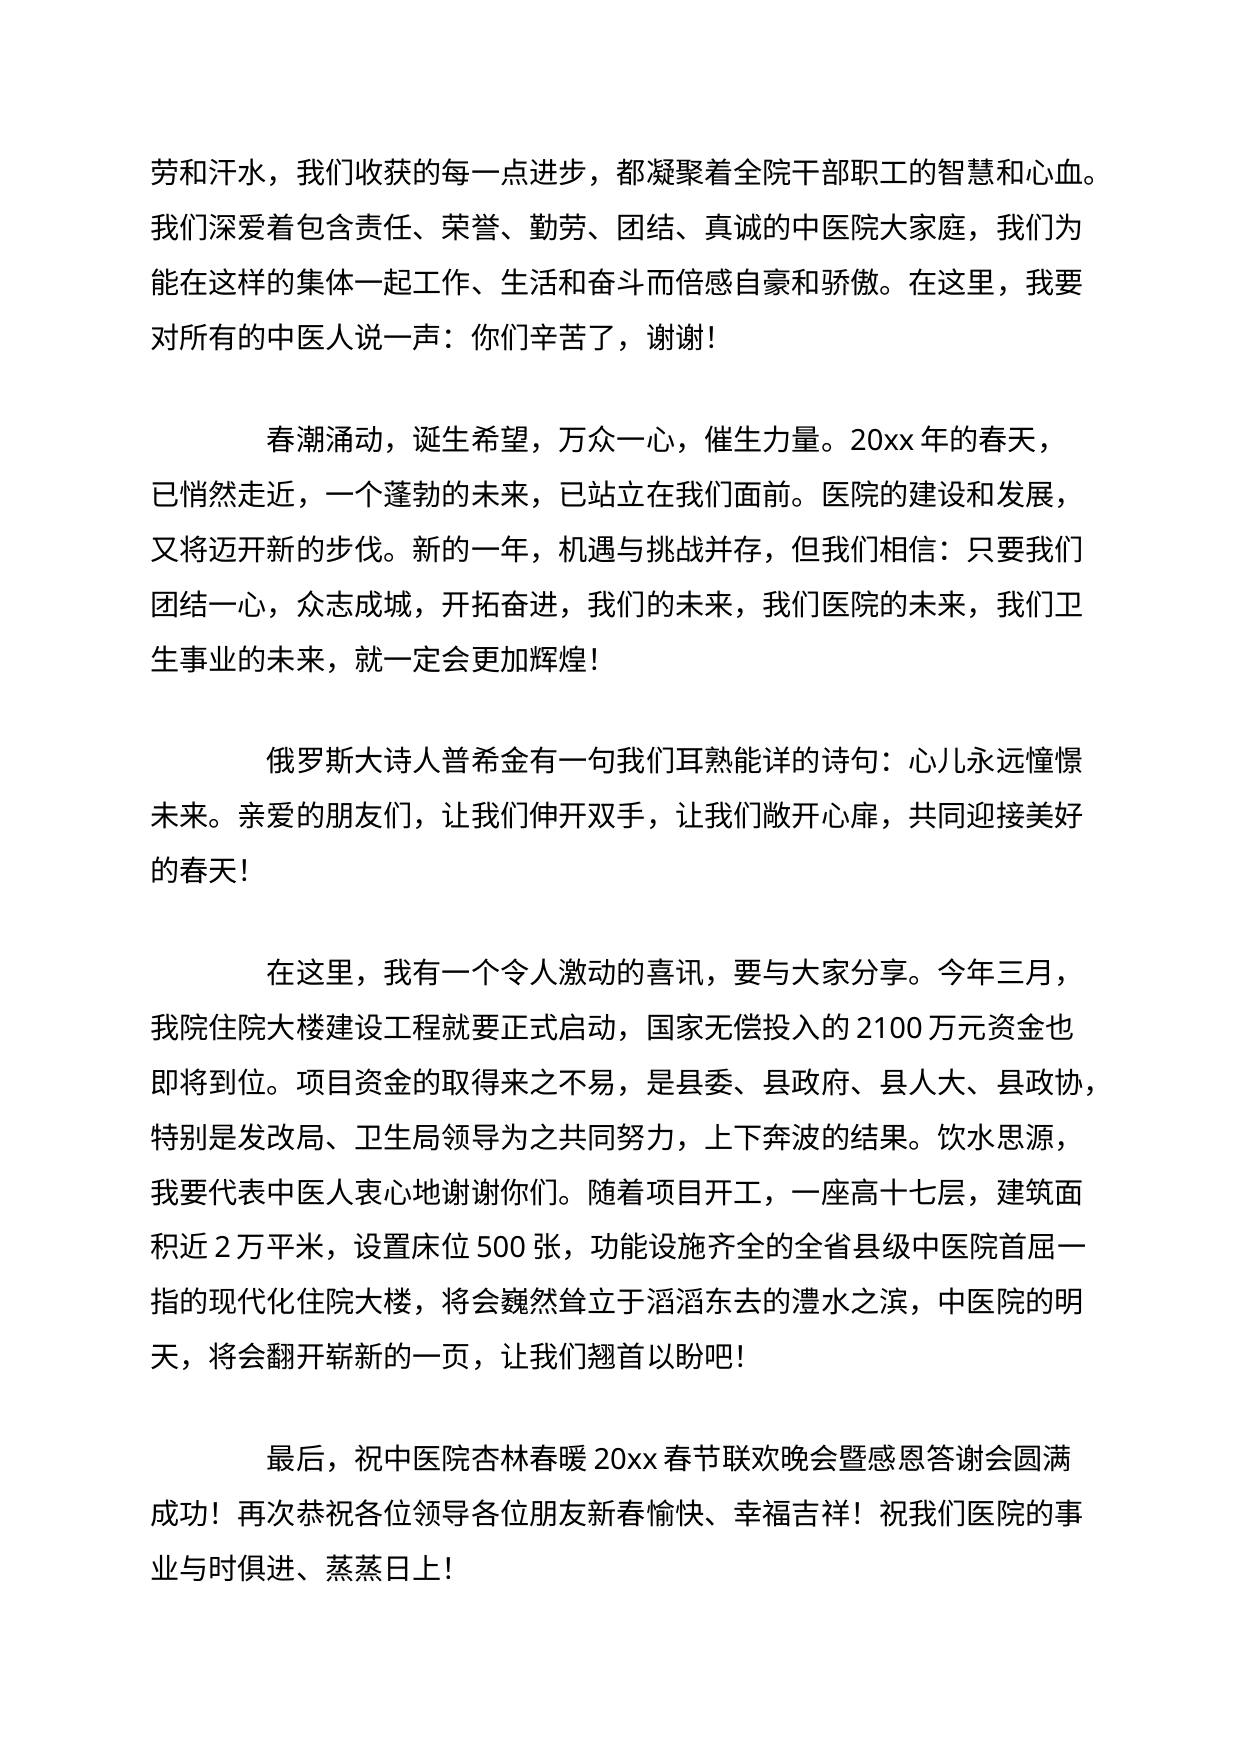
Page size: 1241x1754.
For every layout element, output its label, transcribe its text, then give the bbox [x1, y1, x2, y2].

text 春潮涌动，诞生希望，万众一心，催生力量。20xx年的春天，已悄然走近，一个蓬勃的未来，已站立在我们面前。医院的建设和发展，又将迈开新的步伐。新的一年，机遇与挑战并存，但我们相信：只要我们团结一心，众志成城，开拓奋进，我们的未来，我们医院的未来，我们卫生事业的未来，就一定会更加辉煌！ [150, 416, 1090, 678]
text 在这里，我有一个令人激动的喜讯，要与大家分享。今年三月，我院住院大楼建设工程就要正式启动，国家无偿投入的2100万元资金也即将到位。项目资金的取得来之不易，是县委、县政府、县人大、县政协，特别是发改局、卫生局领导为之共同努力，上下奔波的结果。饮水思源，我要代表中医人衷心地谢谢你们。随着项目开工，一座高十七层，建筑面积近2万平米，设置床位500张，功能设施齐全的全省县级中医院首屈一指的现代化住院大楼，将会巍然耸立于滔滔东去的澧水之滨，中医院的明天，将会翻开崭新的一页，让我们翘首以盼吧！ [150, 949, 1090, 1376]
text 最后，祝中医院杏林春暖20xx春节联欢晚会暨感恩答谢会圆满成功！再次恭祝各位领导各位朋友新春愉快、幸福吉祥！祝我们医院的事业与时俱进、蒸蒸日上！ [150, 1436, 1090, 1588]
text 俄罗斯大诗人普希金有一句我们耳熟能详的诗句：心儿永远憧憬未来。亲爱的朋友们，让我们伸开双手，让我们敞开心扉，共同迎接美好的春天！ [150, 738, 1090, 890]
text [150, 150, 1090, 357]
